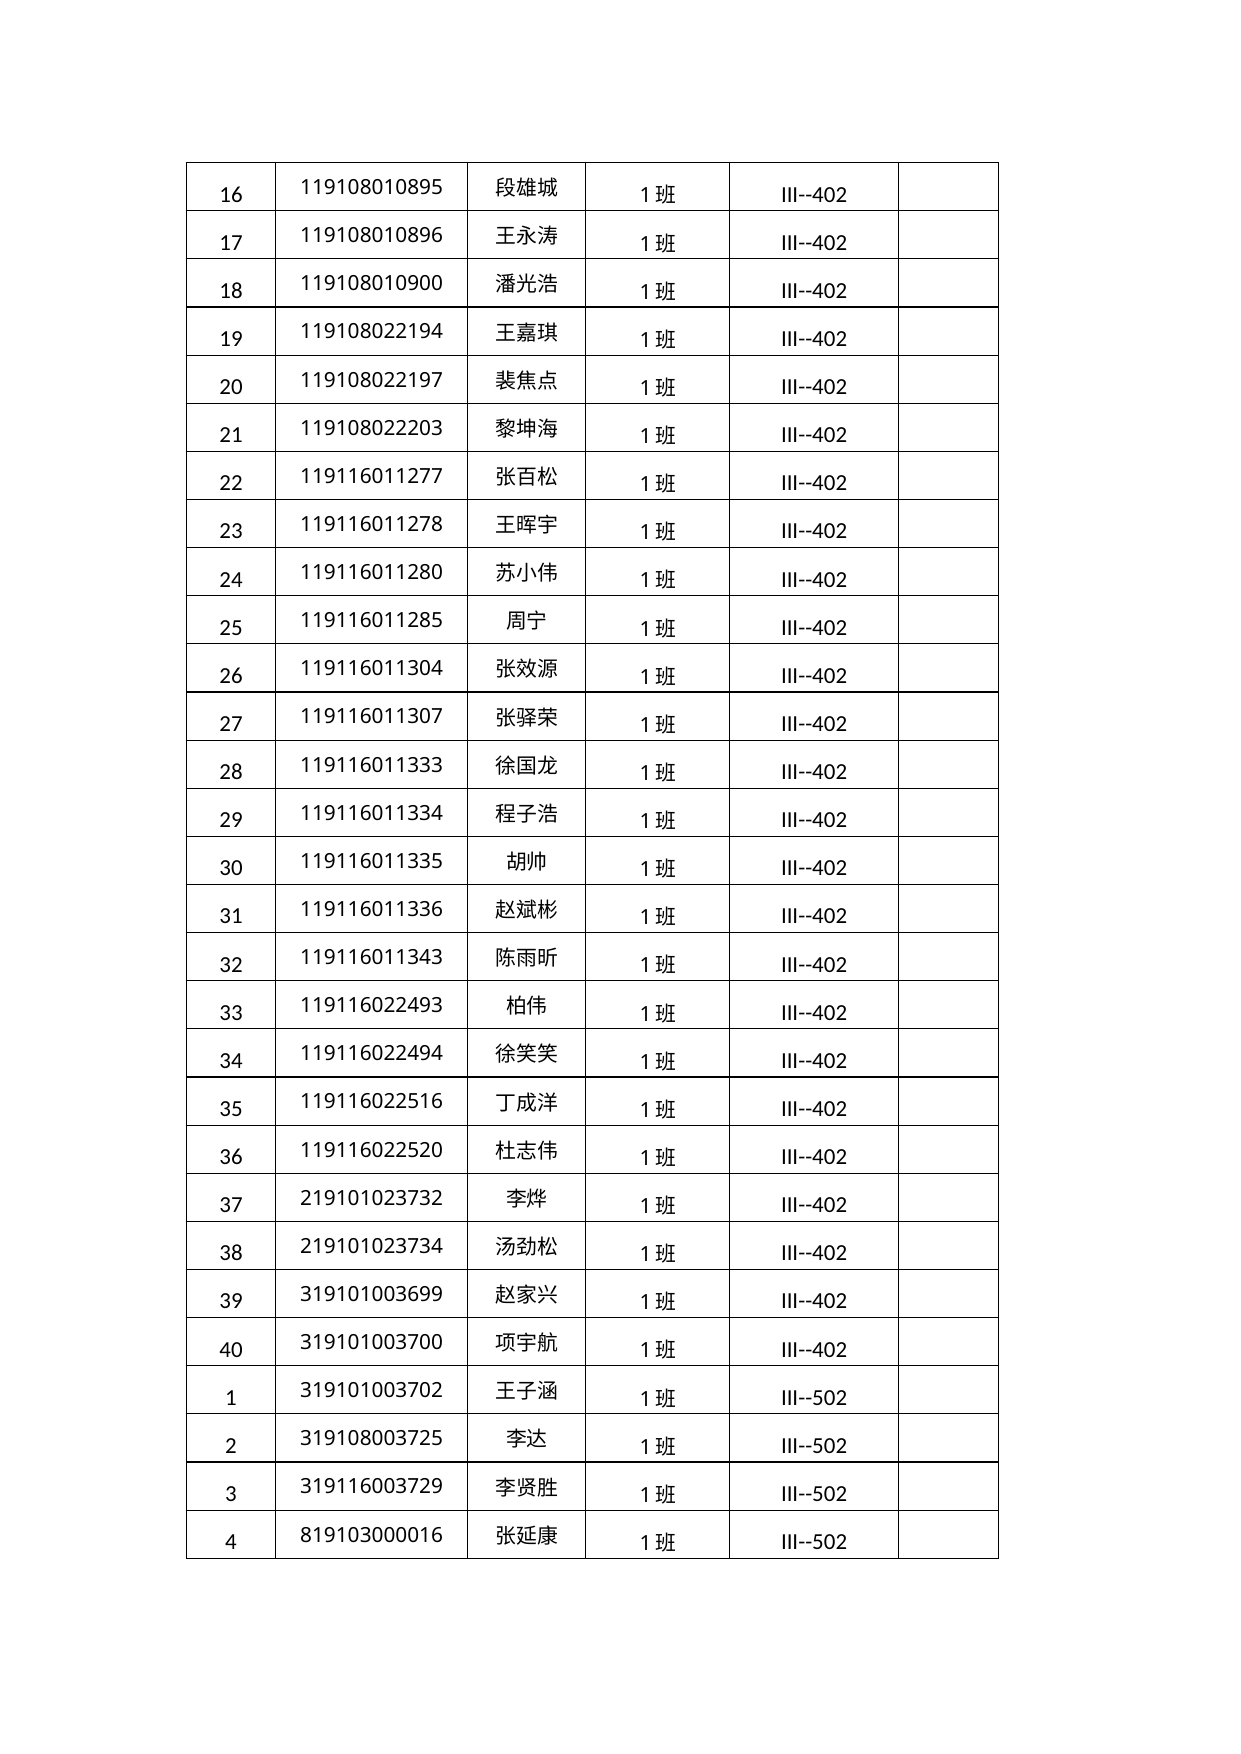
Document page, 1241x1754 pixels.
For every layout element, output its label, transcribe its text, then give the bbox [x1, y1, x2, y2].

table_cell 1班 [586, 1222, 729, 1269]
table_cell 119108022203 [276, 404, 467, 451]
table_cell 1班 [586, 1318, 729, 1365]
table_cell 35 [187, 1078, 275, 1124]
table_cell 119116011278 [276, 500, 467, 547]
table_cell III--402 [730, 259, 898, 306]
table_cell 1班 [586, 404, 729, 451]
table_cell 王子涵 [468, 1366, 585, 1413]
table_cell [899, 885, 998, 932]
table_cell III--402 [730, 693, 898, 739]
table_cell 28 [187, 741, 275, 788]
table_cell [899, 500, 998, 547]
table_cell 徐国龙 [468, 741, 585, 788]
table_cell 1班 [586, 1270, 729, 1317]
table_cell 22 [187, 452, 275, 499]
table_cell [899, 644, 998, 691]
table_cell III--402 [730, 548, 898, 595]
table_cell 1班 [586, 548, 729, 595]
table_cell 王永涛 [468, 211, 585, 258]
table_cell 1班 [586, 1029, 729, 1076]
table_cell 34 [187, 1029, 275, 1076]
table_cell 张延康 [468, 1511, 585, 1558]
table_cell 32 [187, 933, 275, 980]
table_cell 1班 [586, 981, 729, 1028]
table_cell III--402 [730, 1029, 898, 1076]
table_cell 1班 [586, 741, 729, 788]
table_cell 38 [187, 1222, 275, 1269]
table_cell [899, 1366, 998, 1413]
table_cell 23 [187, 500, 275, 547]
table_cell 1班 [586, 211, 729, 258]
table_cell 4 [187, 1511, 275, 1558]
table_cell 16 [187, 163, 275, 210]
table_cell 1班 [586, 1126, 729, 1173]
table_cell 219101023732 [276, 1174, 467, 1221]
table_cell [899, 1174, 998, 1221]
table_cell [899, 837, 998, 884]
table_cell 25 [187, 596, 275, 643]
table_cell 2 [187, 1414, 275, 1461]
table_cell 1班 [586, 837, 729, 884]
table_cell [899, 1318, 998, 1365]
table_cell III--402 [730, 356, 898, 403]
table_cell 1班 [586, 933, 729, 980]
table_cell III--502 [730, 1366, 898, 1413]
table_cell III--402 [730, 308, 898, 354]
table_cell 李达 [468, 1414, 585, 1461]
table_cell [899, 1078, 998, 1124]
table_cell III--402 [730, 933, 898, 980]
table_cell III--402 [730, 1270, 898, 1317]
table_cell 苏小伟 [468, 548, 585, 595]
table_cell 119108010900 [276, 259, 467, 306]
table_cell 37 [187, 1174, 275, 1221]
table_cell 1 [187, 1366, 275, 1413]
table_cell 张效源 [468, 644, 585, 691]
table_cell 29 [187, 789, 275, 836]
table_cell 黎坤海 [468, 404, 585, 451]
table_cell III--402 [730, 789, 898, 836]
table_cell [899, 1029, 998, 1076]
table_cell 119116011334 [276, 789, 467, 836]
table_cell [899, 1126, 998, 1173]
table_cell 汤劲松 [468, 1222, 585, 1269]
table_cell [899, 981, 998, 1028]
table_cell 119116011335 [276, 837, 467, 884]
table_cell 1班 [586, 1078, 729, 1124]
table_cell 1班 [586, 308, 729, 354]
table_cell 杜志伟 [468, 1126, 585, 1173]
table_cell 1班 [586, 596, 729, 643]
table_cell 1班 [586, 789, 729, 836]
table_cell 1班 [586, 1414, 729, 1461]
table_cell III--402 [730, 1318, 898, 1365]
table_cell 119116011336 [276, 885, 467, 932]
table_cell III--402 [730, 644, 898, 691]
table_cell [899, 933, 998, 980]
table_cell 119116011307 [276, 693, 467, 739]
table_cell III--402 [730, 1222, 898, 1269]
table_cell 李烨 [468, 1174, 585, 1221]
table_cell [899, 211, 998, 258]
table_cell [899, 548, 998, 595]
table_cell 陈雨昕 [468, 933, 585, 980]
table_cell 裴焦点 [468, 356, 585, 403]
table_cell [899, 259, 998, 306]
table_cell 潘光浩 [468, 259, 585, 306]
table_cell 36 [187, 1126, 275, 1173]
table_cell III--402 [730, 885, 898, 932]
table_cell 1班 [586, 1366, 729, 1413]
table_cell 33 [187, 981, 275, 1028]
table_cell [899, 356, 998, 403]
table_cell [899, 1414, 998, 1461]
table_cell 周宁 [468, 596, 585, 643]
table_cell 119116011333 [276, 741, 467, 788]
table_cell 赵家兴 [468, 1270, 585, 1317]
table_cell 119108022194 [276, 308, 467, 354]
table_cell 26 [187, 644, 275, 691]
table_cell 1班 [586, 1511, 729, 1558]
table_cell 王晖宇 [468, 500, 585, 547]
table_cell 219101023734 [276, 1222, 467, 1269]
table_cell [899, 693, 998, 739]
table_cell III--502 [730, 1414, 898, 1461]
table_cell 31 [187, 885, 275, 932]
table_cell 1班 [586, 644, 729, 691]
table_cell 119108010896 [276, 211, 467, 258]
table_cell 1班 [586, 163, 729, 210]
table_cell 1班 [586, 1174, 729, 1221]
table_cell 819103000016 [276, 1511, 467, 1558]
table_cell 张百松 [468, 452, 585, 499]
table_cell 段雄城 [468, 163, 585, 210]
table_cell 丁成洋 [468, 1078, 585, 1124]
table_cell 119116011304 [276, 644, 467, 691]
table_cell 胡帅 [468, 837, 585, 884]
table_cell 119116022516 [276, 1078, 467, 1124]
table_cell 119108010895 [276, 163, 467, 210]
table_cell III--402 [730, 1126, 898, 1173]
table_cell [899, 1463, 998, 1509]
table_cell 30 [187, 837, 275, 884]
table_cell III--502 [730, 1511, 898, 1558]
table_cell 程子浩 [468, 789, 585, 836]
table_cell 17 [187, 211, 275, 258]
table_cell [899, 404, 998, 451]
table_cell [899, 308, 998, 354]
table_cell 119116022494 [276, 1029, 467, 1076]
table_cell 40 [187, 1318, 275, 1365]
table_cell III--402 [730, 596, 898, 643]
table_cell III--402 [730, 404, 898, 451]
table_cell 1班 [586, 693, 729, 739]
table_cell 319101003702 [276, 1366, 467, 1413]
table_cell 赵斌彬 [468, 885, 585, 932]
table_cell III--402 [730, 981, 898, 1028]
table_cell 1班 [586, 885, 729, 932]
table_cell 项宇航 [468, 1318, 585, 1365]
table_cell 19 [187, 308, 275, 354]
table_cell III--402 [730, 1078, 898, 1124]
table_cell 319101003700 [276, 1318, 467, 1365]
table_cell [899, 741, 998, 788]
table_cell III--402 [730, 500, 898, 547]
table_cell III--402 [730, 211, 898, 258]
table_cell 20 [187, 356, 275, 403]
table_cell 1班 [586, 356, 729, 403]
table_cell III--402 [730, 163, 898, 210]
table_cell 119116011277 [276, 452, 467, 499]
table_cell 徐笑笑 [468, 1029, 585, 1076]
table_cell 18 [187, 259, 275, 306]
table_cell 1班 [586, 500, 729, 547]
table_cell III--402 [730, 1174, 898, 1221]
table_cell 3 [187, 1463, 275, 1509]
table_cell 119116011343 [276, 933, 467, 980]
table_cell [899, 163, 998, 210]
table_cell [899, 789, 998, 836]
table_cell 柏伟 [468, 981, 585, 1028]
table_cell 319101003699 [276, 1270, 467, 1317]
table_cell 24 [187, 548, 275, 595]
table_cell [899, 1222, 998, 1269]
table_cell 119116011280 [276, 548, 467, 595]
table_cell [899, 452, 998, 499]
table_cell [899, 596, 998, 643]
table_cell 1班 [586, 452, 729, 499]
table_cell 119116022520 [276, 1126, 467, 1173]
table_cell 27 [187, 693, 275, 739]
table_cell III--402 [730, 741, 898, 788]
table_cell 39 [187, 1270, 275, 1317]
table_cell 21 [187, 404, 275, 451]
table_cell 119116022493 [276, 981, 467, 1028]
table_cell 王嘉琪 [468, 308, 585, 354]
table_cell 319108003725 [276, 1414, 467, 1461]
table_cell III--402 [730, 452, 898, 499]
table_cell 319116003729 [276, 1463, 467, 1509]
table_cell 张驿荣 [468, 693, 585, 739]
table_cell 1班 [586, 259, 729, 306]
table_cell [899, 1270, 998, 1317]
table_cell III--502 [730, 1463, 898, 1509]
table_cell 119116011285 [276, 596, 467, 643]
table_cell 119108022197 [276, 356, 467, 403]
table_cell III--402 [730, 837, 898, 884]
table_cell 1班 [586, 1463, 729, 1509]
table_cell 李贤胜 [468, 1463, 585, 1509]
table_cell [899, 1511, 998, 1558]
